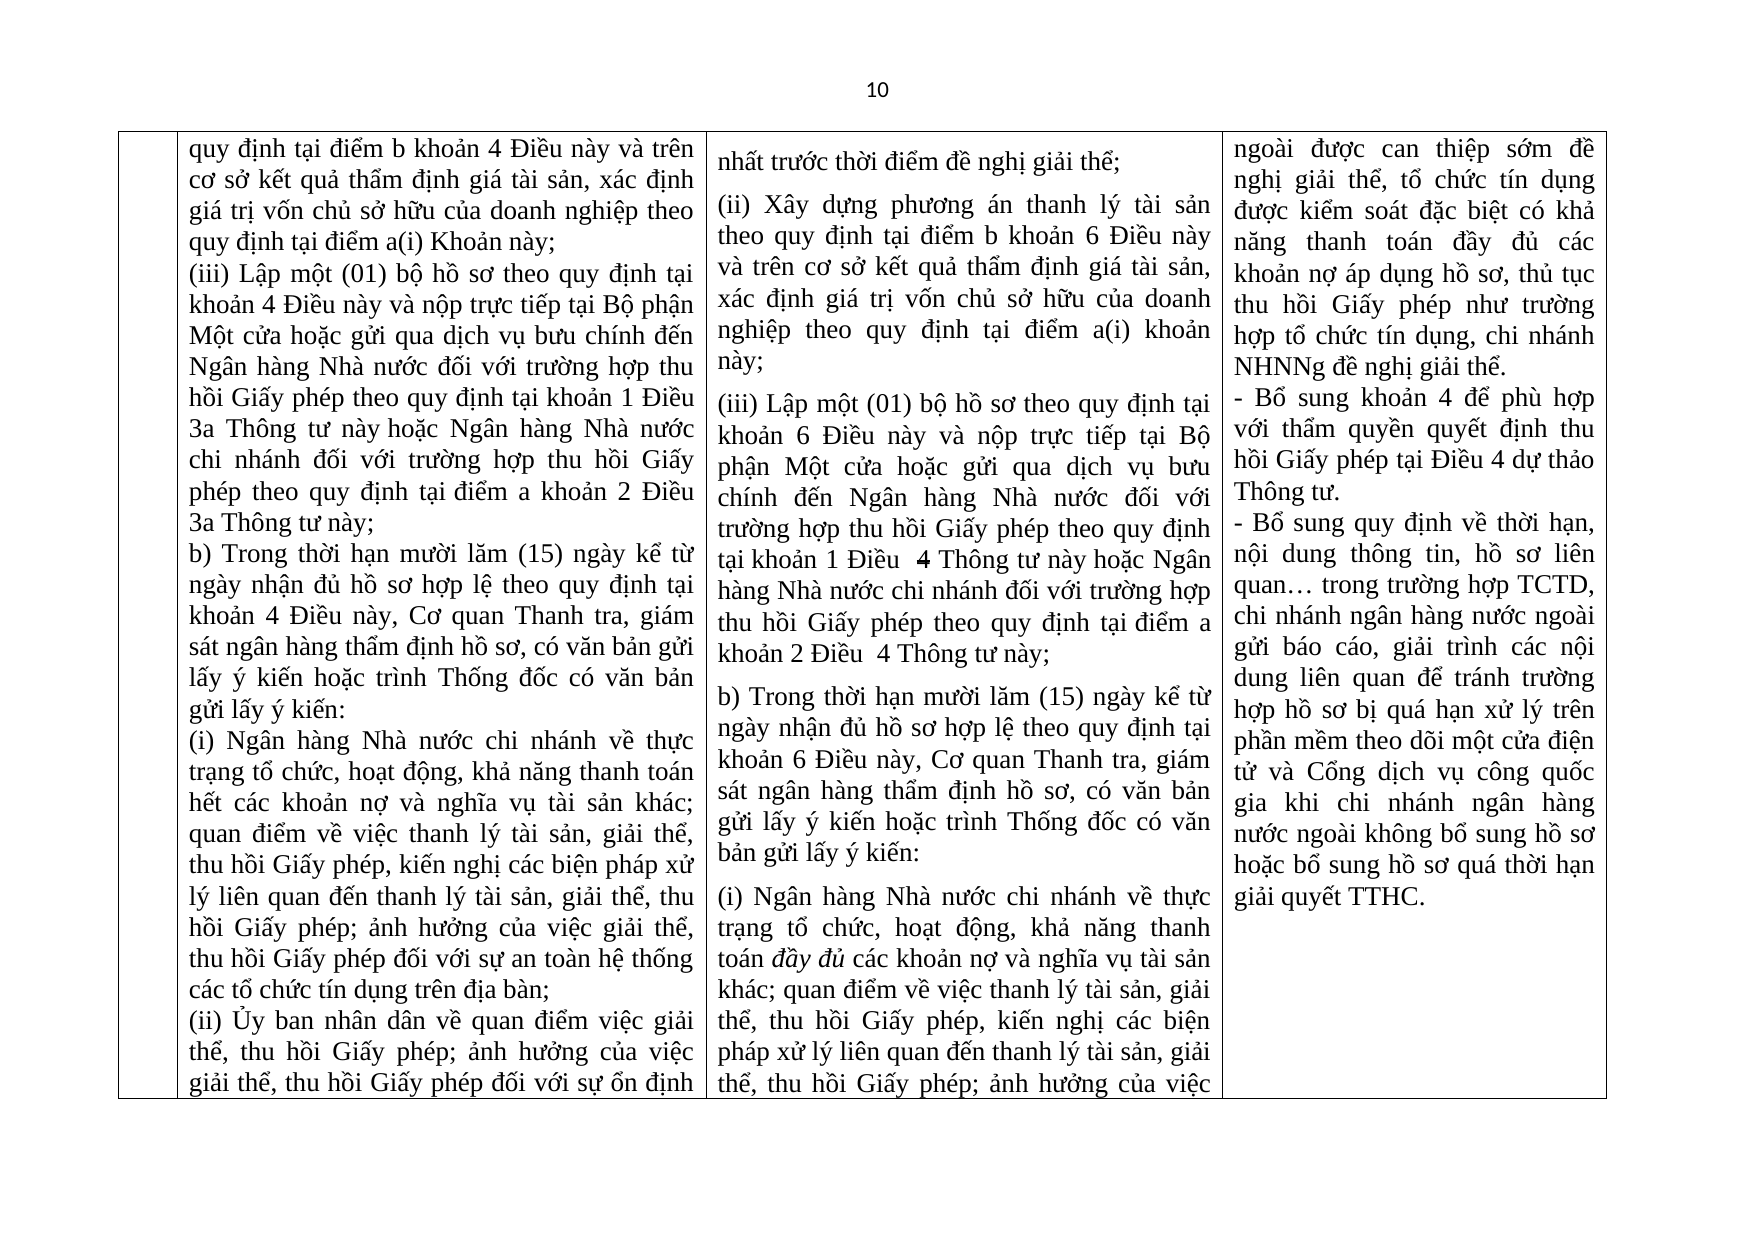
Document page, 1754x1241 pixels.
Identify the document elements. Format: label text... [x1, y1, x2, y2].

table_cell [707, 132, 1222, 1098]
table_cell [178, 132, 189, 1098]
table_cell 8 [119, 132, 177, 1098]
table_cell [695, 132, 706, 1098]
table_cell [1223, 132, 1606, 1098]
